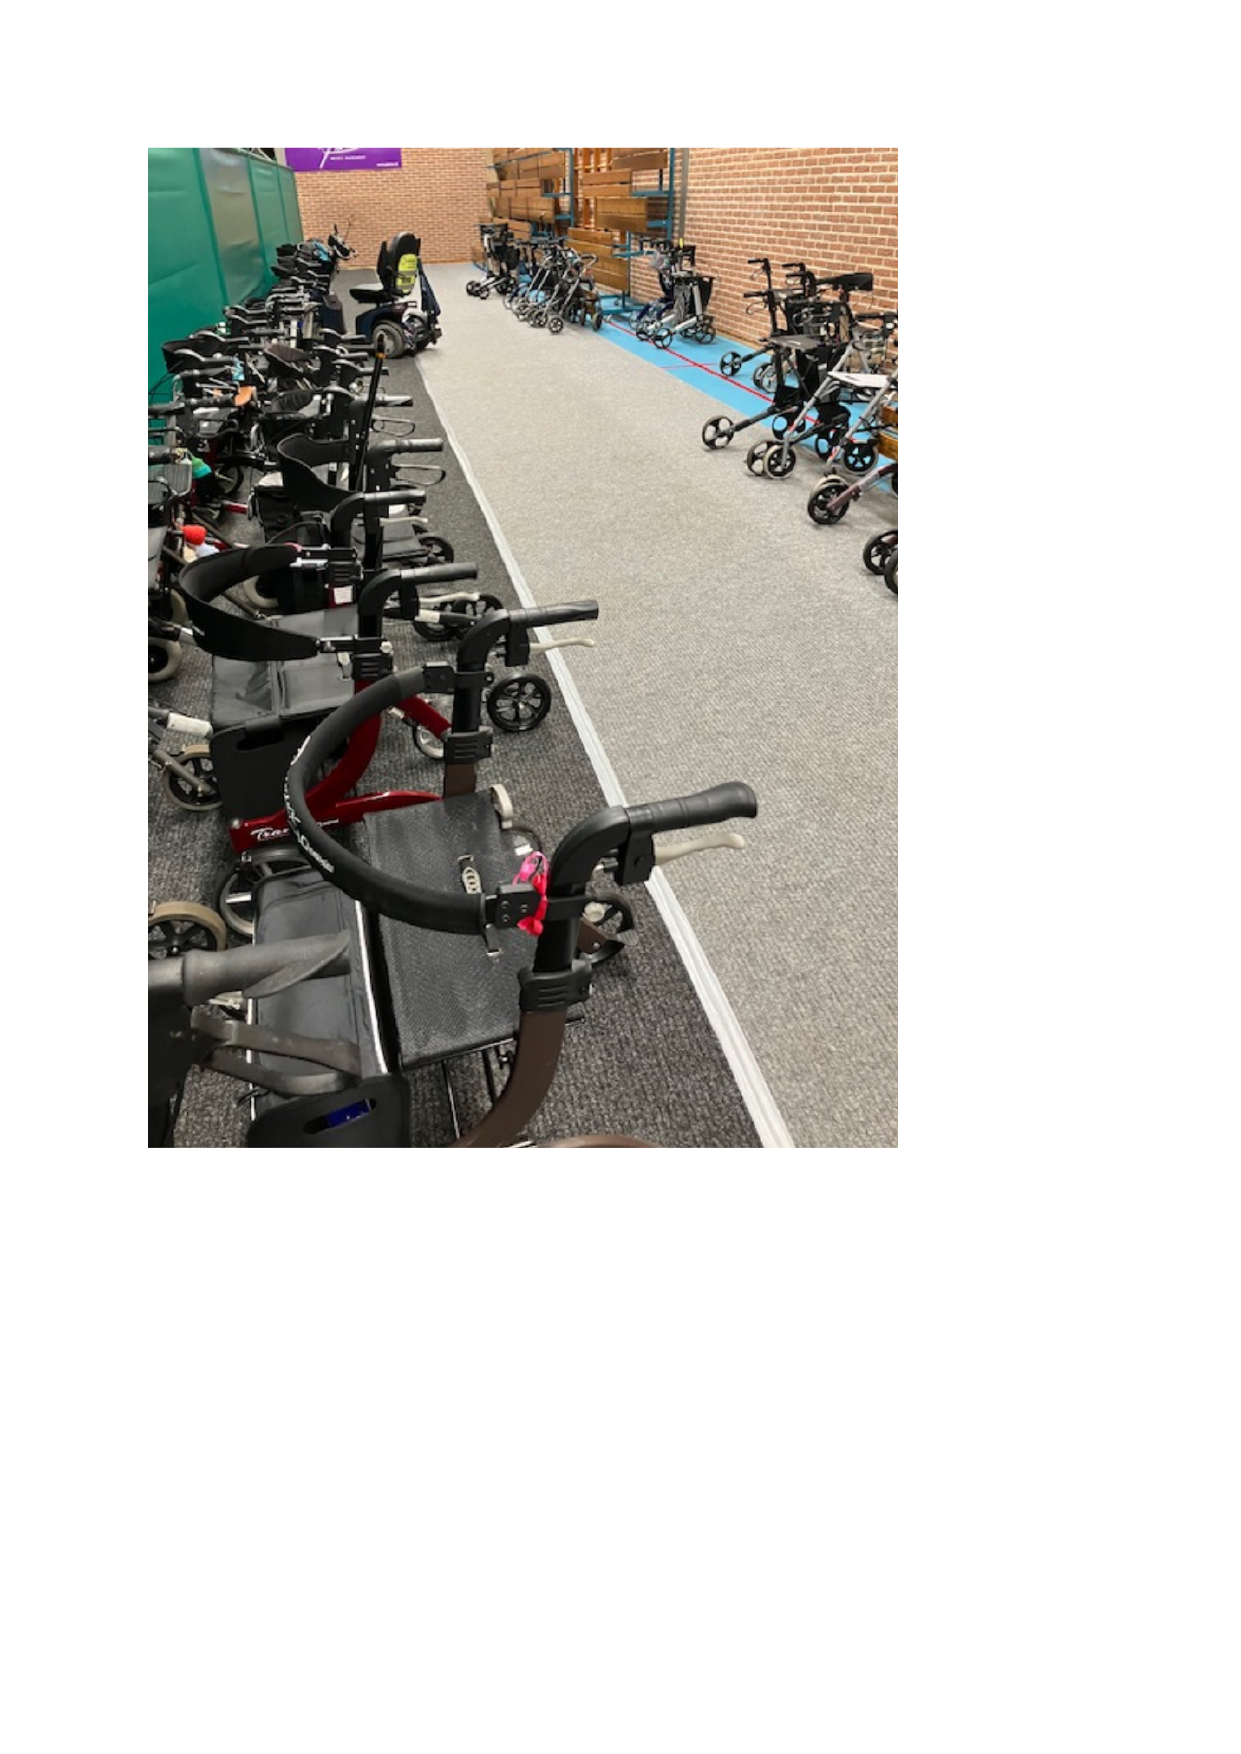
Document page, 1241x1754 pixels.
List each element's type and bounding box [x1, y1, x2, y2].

picture [148, 149, 898, 1147]
